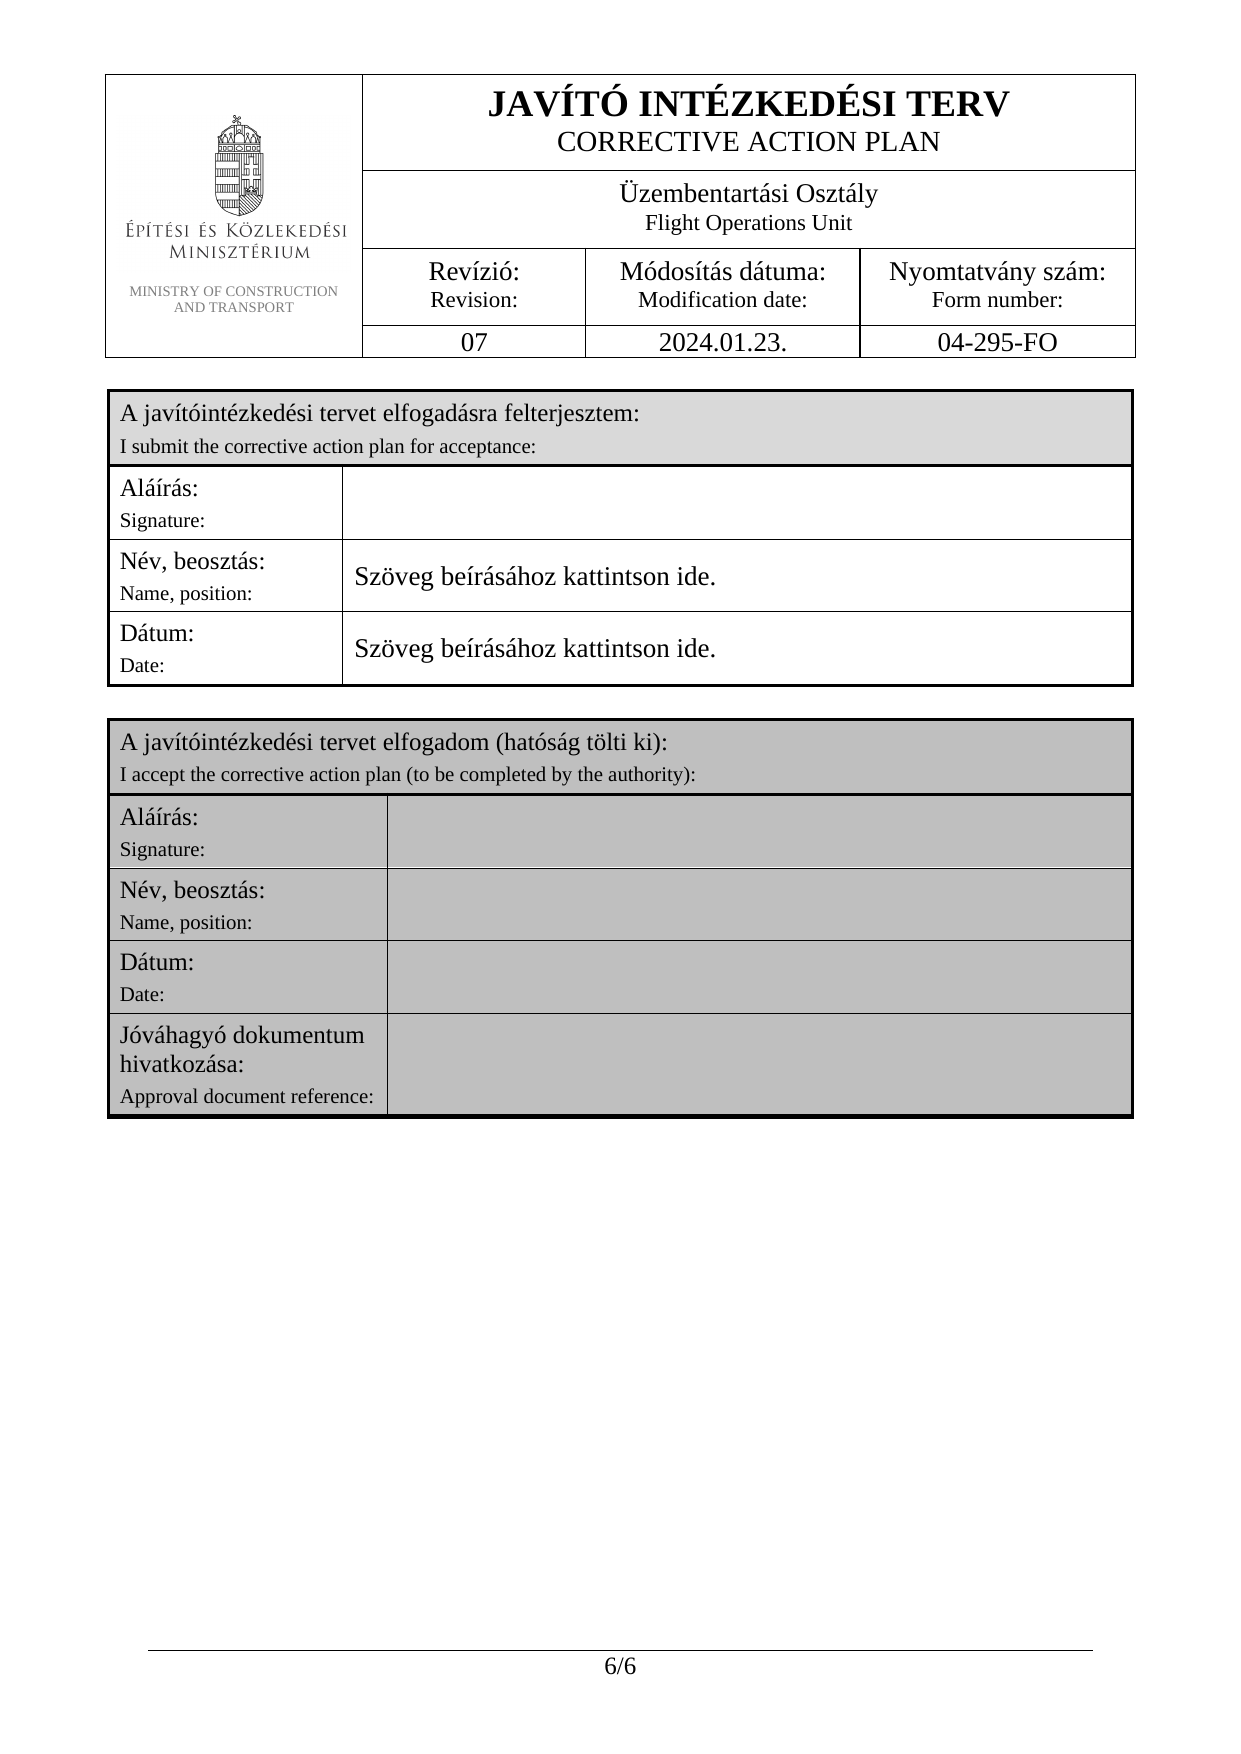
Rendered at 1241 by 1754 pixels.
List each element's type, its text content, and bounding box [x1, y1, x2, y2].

table_cell Név, beosztás: Name, position: [110, 540, 342, 611]
table_header A javítóintézkedési tervet elfogadásra felterjesztem: I submit the corrective action plan for acceptance: [110, 392, 1131, 464]
table_cell Aláírás: Signature: [110, 796, 387, 867]
picture [116, 115, 352, 273]
table_cell Dátum: Date: [110, 612, 342, 684]
table_cell [388, 941, 1131, 1013]
table_cell [343, 467, 1131, 538]
table_cell Név, beosztás: Name, position: [110, 869, 387, 940]
table_cell [388, 869, 1131, 940]
table_cell [388, 1014, 1131, 1114]
table_header A javítóintézkedési tervet elfogadom (hatóság tölti ki): I accept the corrective action plan (to be completed by the authority): [110, 721, 1131, 793]
table_cell [388, 796, 1131, 867]
table_cell Aláírás: Signature: [110, 467, 342, 538]
table_cell Dátum: Date: [110, 941, 387, 1013]
table_cell Jóváhagyó dokumentum hivatkozása: Approval document reference: [110, 1014, 387, 1114]
